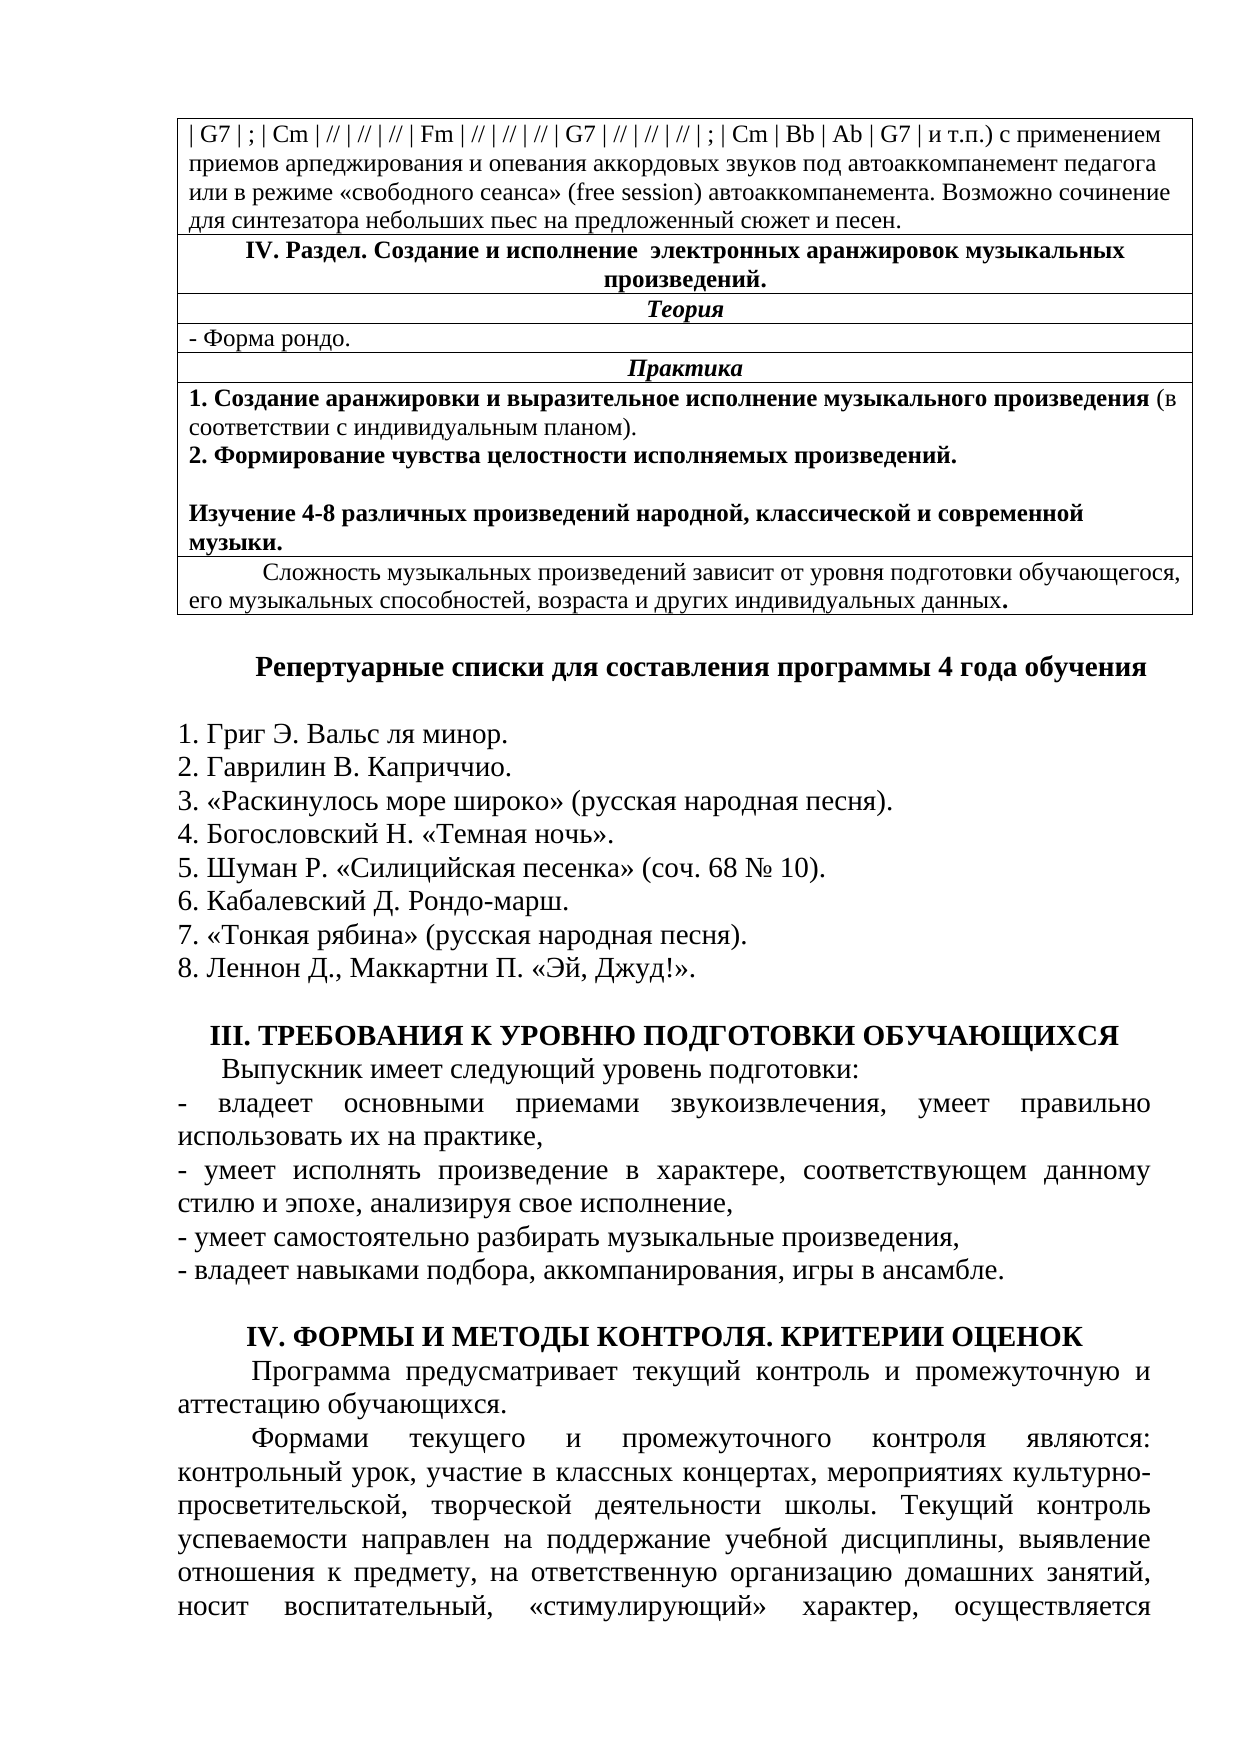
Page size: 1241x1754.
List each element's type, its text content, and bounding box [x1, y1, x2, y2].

table_cell Сложность музыкальных произведений зависит от уровня подготовки обучающегося, его музыкальных способностей, возраста и других индивидуальных данных. [178, 557, 1192, 614]
table_cell IV. Раздел. Создание и исполнение электронных аранжировок музыкальных произведений. [178, 235, 1192, 293]
text Программа предусматривает текущий контроль и промежуточную и аттестацию обучающихся. [177, 1353, 1152, 1420]
text 3. «Раскинулось море широко» (русская народная песня). [177, 783, 1152, 816]
text 1. Григ Э. Вальс ля минор. [177, 716, 1152, 749]
text III. ТРЕБОВАНИЯ К УРОВНЮ ПОДГОТОВКИ ОБУЧАЮЩИХСЯ [177, 1018, 1152, 1051]
text Выпускник имеет следующий уровень подготовки: [177, 1051, 1152, 1085]
table_cell Теория [178, 294, 1192, 322]
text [177, 1420, 1152, 1621]
table_cell - Форма рондо. [178, 324, 1192, 352]
text IV. ФОРМЫ И МЕТОДЫ КОНТРОЛЯ. КРИТЕРИИ ОЦЕНОК [177, 1319, 1152, 1353]
text 5. Шуман Р. «Силицийская песенка» (соч. 68 № 10). [177, 850, 1152, 883]
text 6. Кабалевский Д. Рондо-марш. [177, 883, 1152, 917]
text 7. «Тонкая рябина» (русская народная песня). [177, 917, 1152, 951]
text 4. Богословский Н. «Темная ночь». [177, 816, 1152, 850]
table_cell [178, 119, 1192, 234]
text - владеет основными приемами звукоизвлечения, умеет правильно использовать их на практике, [177, 1085, 1152, 1152]
text - владеет навыками подбора, аккомпанирования, игры в ансамбле. [177, 1252, 1152, 1286]
table_cell Практика [178, 353, 1192, 382]
text - умеет самостоятельно разбирать музыкальные произведения, [177, 1219, 1152, 1252]
text 2. Гаврилин В. Каприччио. [177, 749, 1152, 783]
text 8. Леннон Д., Маккартни П. «Эй, Джуд!». [177, 951, 1152, 984]
text - умеет исполнять произведение в характере, соответствующем данному стилю и эпохе, анализируя свое исполнение, [177, 1152, 1152, 1219]
text Репертуарные списки для составления программы 4 года обучения [177, 649, 1152, 682]
table_cell 1. Создание аранжировки и выразительное исполнение музыкального произведения (в соответствии с индивидуальным планом). 2. Формирование чувства целостности исполняемых произведений. Изучение 4-8 различных произведений народной, классической и современной музыки. [178, 383, 1192, 556]
